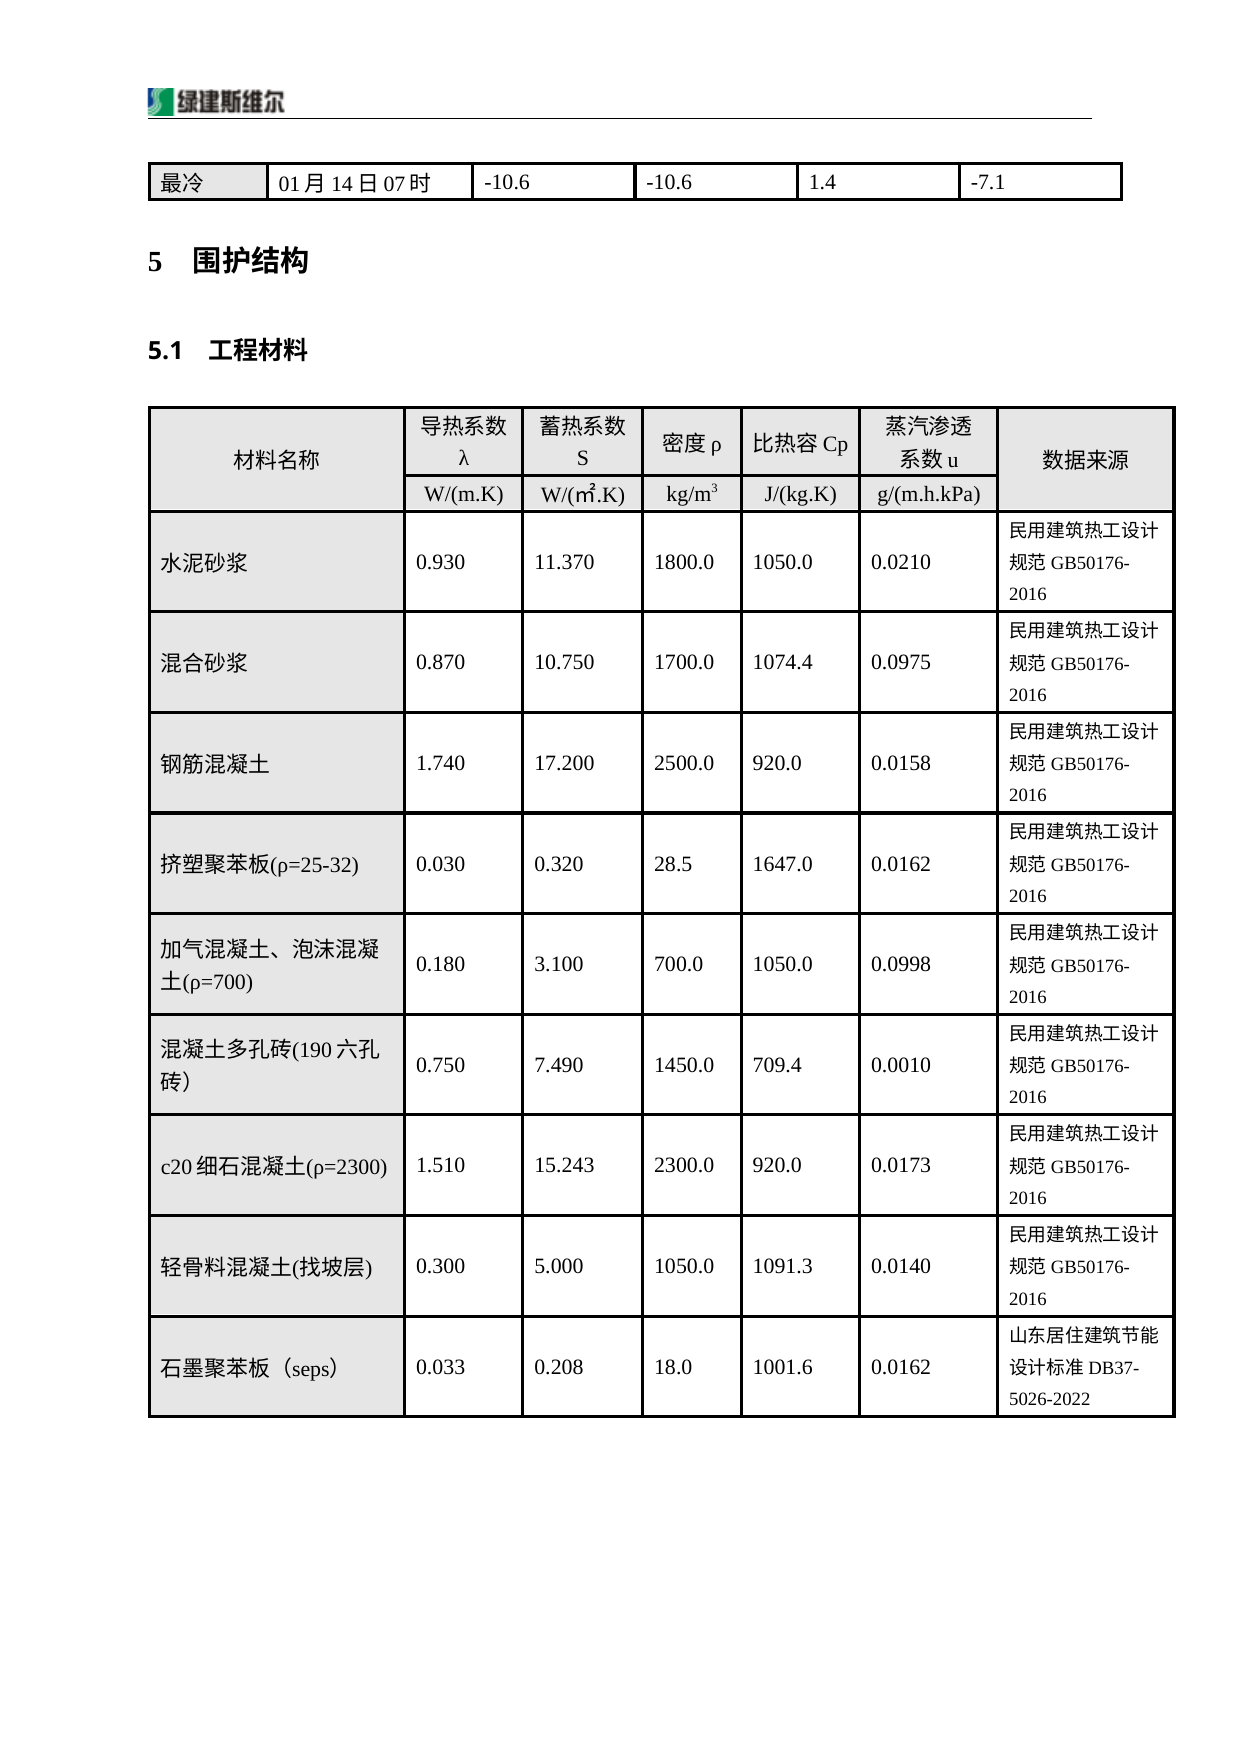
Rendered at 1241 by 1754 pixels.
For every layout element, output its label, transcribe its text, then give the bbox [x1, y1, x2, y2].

table_cell 2500.0 [644, 714, 740, 811]
table_cell 0.300 [406, 1217, 521, 1314]
table_cell 3.100 [524, 915, 641, 1013]
table_cell 0.870 [406, 613, 521, 711]
table_cell 水泥砂浆 [151, 513, 403, 610]
subtitle 围护结构 [148, 226, 1092, 291]
table_cell 0.750 [406, 1016, 521, 1113]
table_cell 钢筋混凝土 [151, 714, 403, 811]
table_cell 920.0 [743, 1116, 858, 1214]
table_cell 0.0998 [861, 915, 996, 1013]
table_cell 混合砂浆 [151, 613, 403, 711]
table_cell 0.033 [406, 1318, 521, 1415]
table_cell 1647.0 [743, 815, 858, 912]
table_cell 18.0 [644, 1318, 740, 1415]
table_cell 1050.0 [644, 1217, 740, 1314]
table_cell 0.0010 [861, 1016, 996, 1113]
table_cell J/(kg.K) [743, 477, 858, 509]
table_header 材料名称 [151, 409, 403, 509]
table_header 密度ρ [644, 409, 740, 474]
table_cell 11.370 [524, 513, 641, 610]
table_cell 1450.0 [644, 1016, 740, 1113]
table_cell 0.0158 [861, 714, 996, 811]
table_cell 挤塑聚苯板(ρ=25-32) [151, 815, 403, 912]
table_cell 0.0975 [861, 613, 996, 711]
table_cell 700.0 [644, 915, 740, 1013]
table_cell 0.0162 [861, 815, 996, 912]
table_cell 1800.0 [644, 513, 740, 610]
table_cell 民用建筑热工设计规范 GB50176-2016 [999, 915, 1172, 1013]
table_cell 5.000 [524, 1217, 641, 1314]
table_cell 709.4 [743, 1016, 858, 1113]
table_cell 民用建筑热工设计规范 GB50176-2016 [999, 1116, 1172, 1214]
table_cell 1050.0 [743, 513, 858, 610]
table_cell 石墨聚苯板（seps） [151, 1318, 403, 1415]
table_cell 民用建筑热工设计规范 GB50176-2016 [999, 1217, 1172, 1314]
table_cell 10.750 [524, 613, 641, 711]
table_cell 0.180 [406, 915, 521, 1013]
table_cell 民用建筑热工设计规范 GB50176-2016 [999, 815, 1172, 912]
table_cell W/(m.K) [406, 477, 521, 509]
table_cell c20细石混凝土(ρ=2300) [151, 1116, 403, 1214]
table_cell W/(㎡.K) [524, 477, 641, 509]
table_cell 1.510 [406, 1116, 521, 1214]
table_cell 民用建筑热工设计规范 GB50176-2016 [999, 513, 1172, 610]
table_header 导热系数λ [406, 409, 521, 474]
table_header 数据来源 [999, 409, 1172, 509]
table_cell 0.0140 [861, 1217, 996, 1314]
table_cell 1001.6 [743, 1318, 858, 1415]
table_cell 28.5 [644, 815, 740, 912]
table_cell 1091.3 [743, 1217, 858, 1314]
table_cell 山东居住建筑节能设计标准 DB37-5026-2022 [999, 1318, 1172, 1415]
table_cell 0.0162 [861, 1318, 996, 1415]
table_cell kg/m3 [644, 477, 740, 509]
table_cell 0.320 [524, 815, 641, 912]
table_cell 0.0210 [861, 513, 996, 610]
table_cell 15.243 [524, 1116, 641, 1214]
picture [147, 88, 288, 116]
table_cell g/(m.h.kPa) [861, 477, 996, 509]
table_cell 轻骨料混凝土(找坡层) [151, 1217, 403, 1314]
table_cell 1.4 [799, 165, 958, 198]
table_cell -7.1 [961, 165, 1120, 198]
table_cell 民用建筑热工设计规范 GB50176-2016 [999, 613, 1172, 711]
table_cell 民用建筑热工设计规范 GB50176-2016 [999, 714, 1172, 811]
table_cell 0.930 [406, 513, 521, 610]
subtitle 工程材料 [148, 316, 1092, 381]
table_cell 2300.0 [644, 1116, 740, 1214]
table_cell 1700.0 [644, 613, 740, 711]
table_cell 7.490 [524, 1016, 641, 1113]
table_cell -10.6 [474, 165, 633, 198]
table_header 蒸汽渗透 系数u [861, 409, 996, 474]
table_cell 加气混凝土、泡沫混凝土(ρ=700) [151, 915, 403, 1013]
table_cell 1.740 [406, 714, 521, 811]
table_cell 17.200 [524, 714, 641, 811]
table_header 蓄热系数S [524, 409, 641, 474]
table_cell 混凝土多孔砖(190六孔砖） [151, 1016, 403, 1113]
table_cell 0.0173 [861, 1116, 996, 1214]
table_cell 最冷 [151, 165, 266, 198]
table_cell -10.6 [637, 165, 796, 198]
table_cell 0.208 [524, 1318, 641, 1415]
table_cell 01月14日07时 [269, 165, 471, 198]
table_cell 1074.4 [743, 613, 858, 711]
table_cell 民用建筑热工设计规范 GB50176-2016 [999, 1016, 1172, 1113]
table_cell 1050.0 [743, 915, 858, 1013]
table_header 比热容Cp [743, 409, 858, 474]
table_cell 0.030 [406, 815, 521, 912]
table_cell 920.0 [743, 714, 858, 811]
